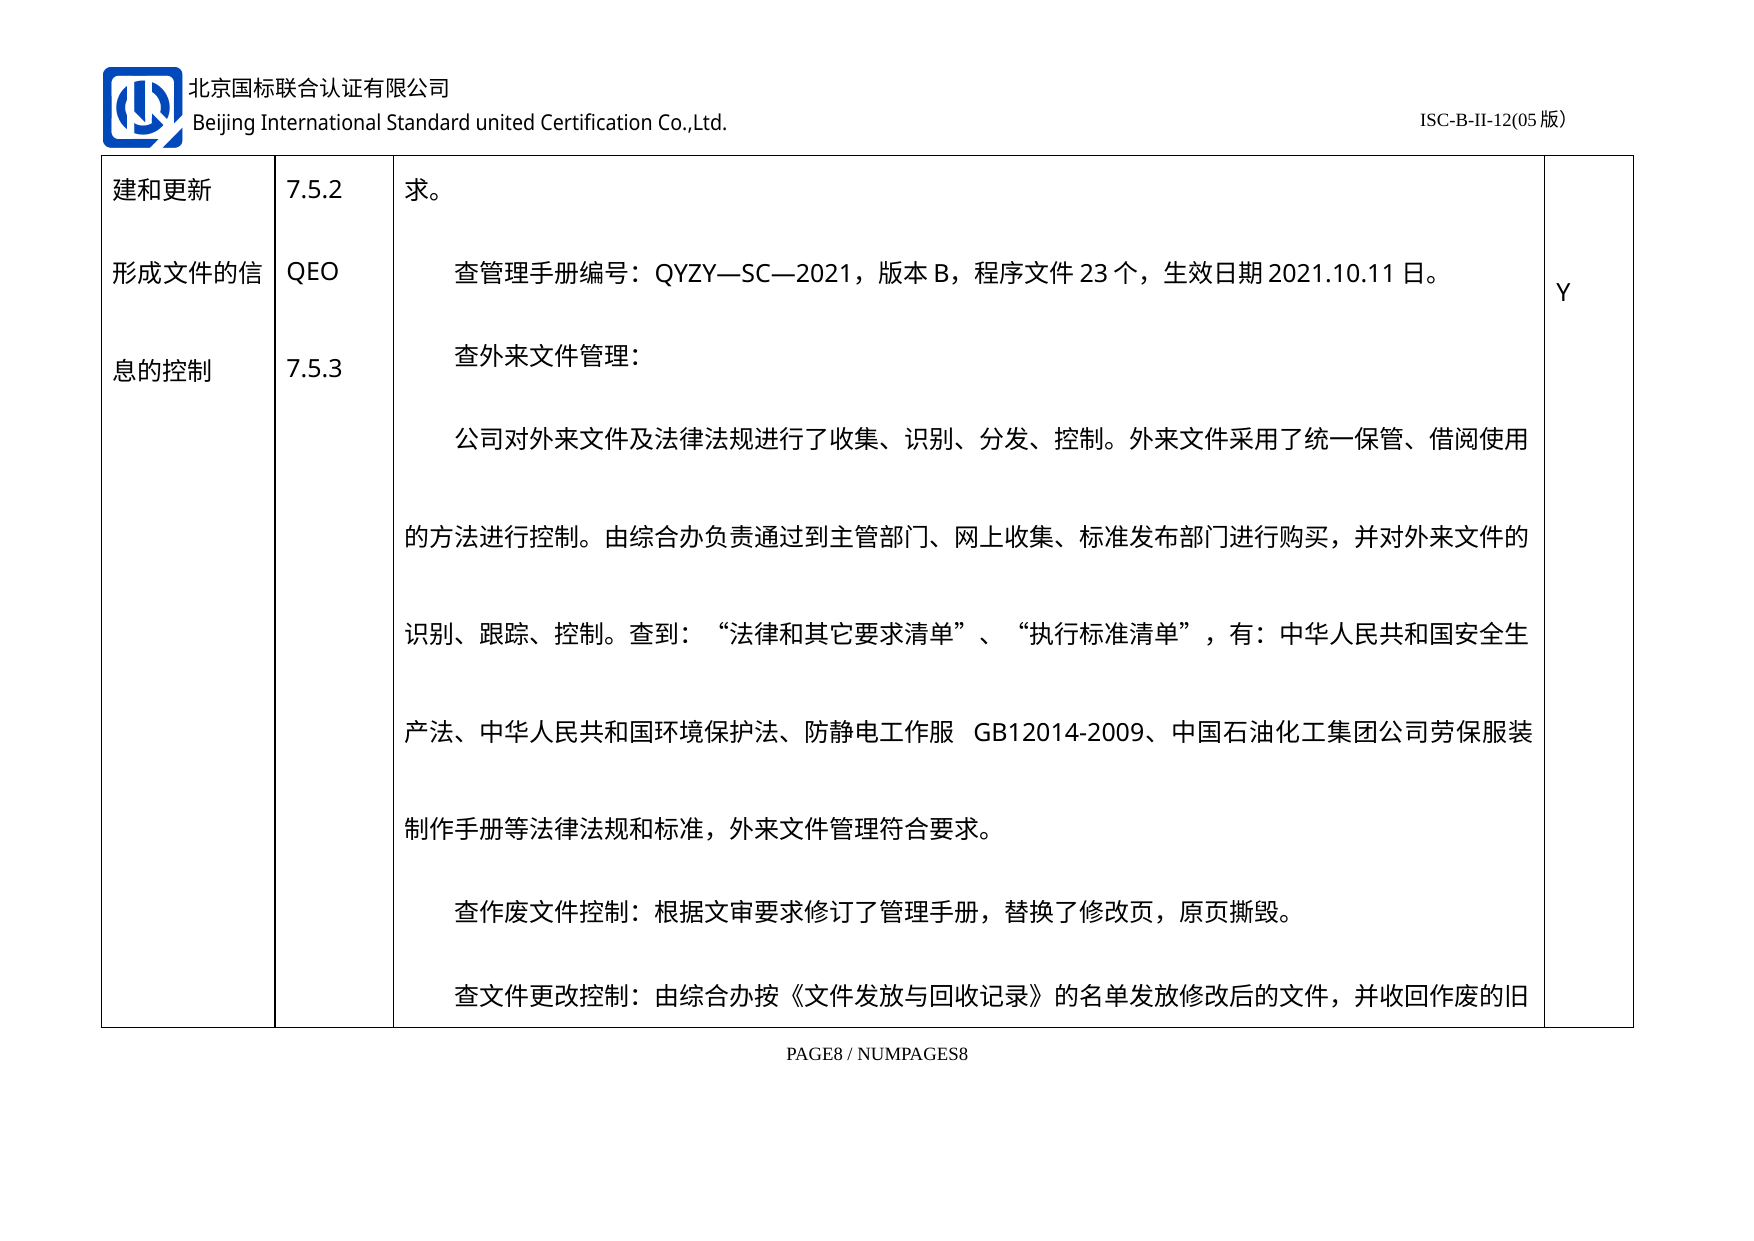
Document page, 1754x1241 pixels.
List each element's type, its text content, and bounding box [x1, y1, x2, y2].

picture [103, 67, 183, 148]
table_cell 形成文件的信息总则形成文件的信息的创建和更新 形成文件的信息的控制 [102, 156, 274, 1027]
table_cell QEO 7.5.1 QEO 7.5.2 QEO 7.5.3 [276, 156, 393, 1027]
table_cell Y [1545, 156, 1633, 1027]
